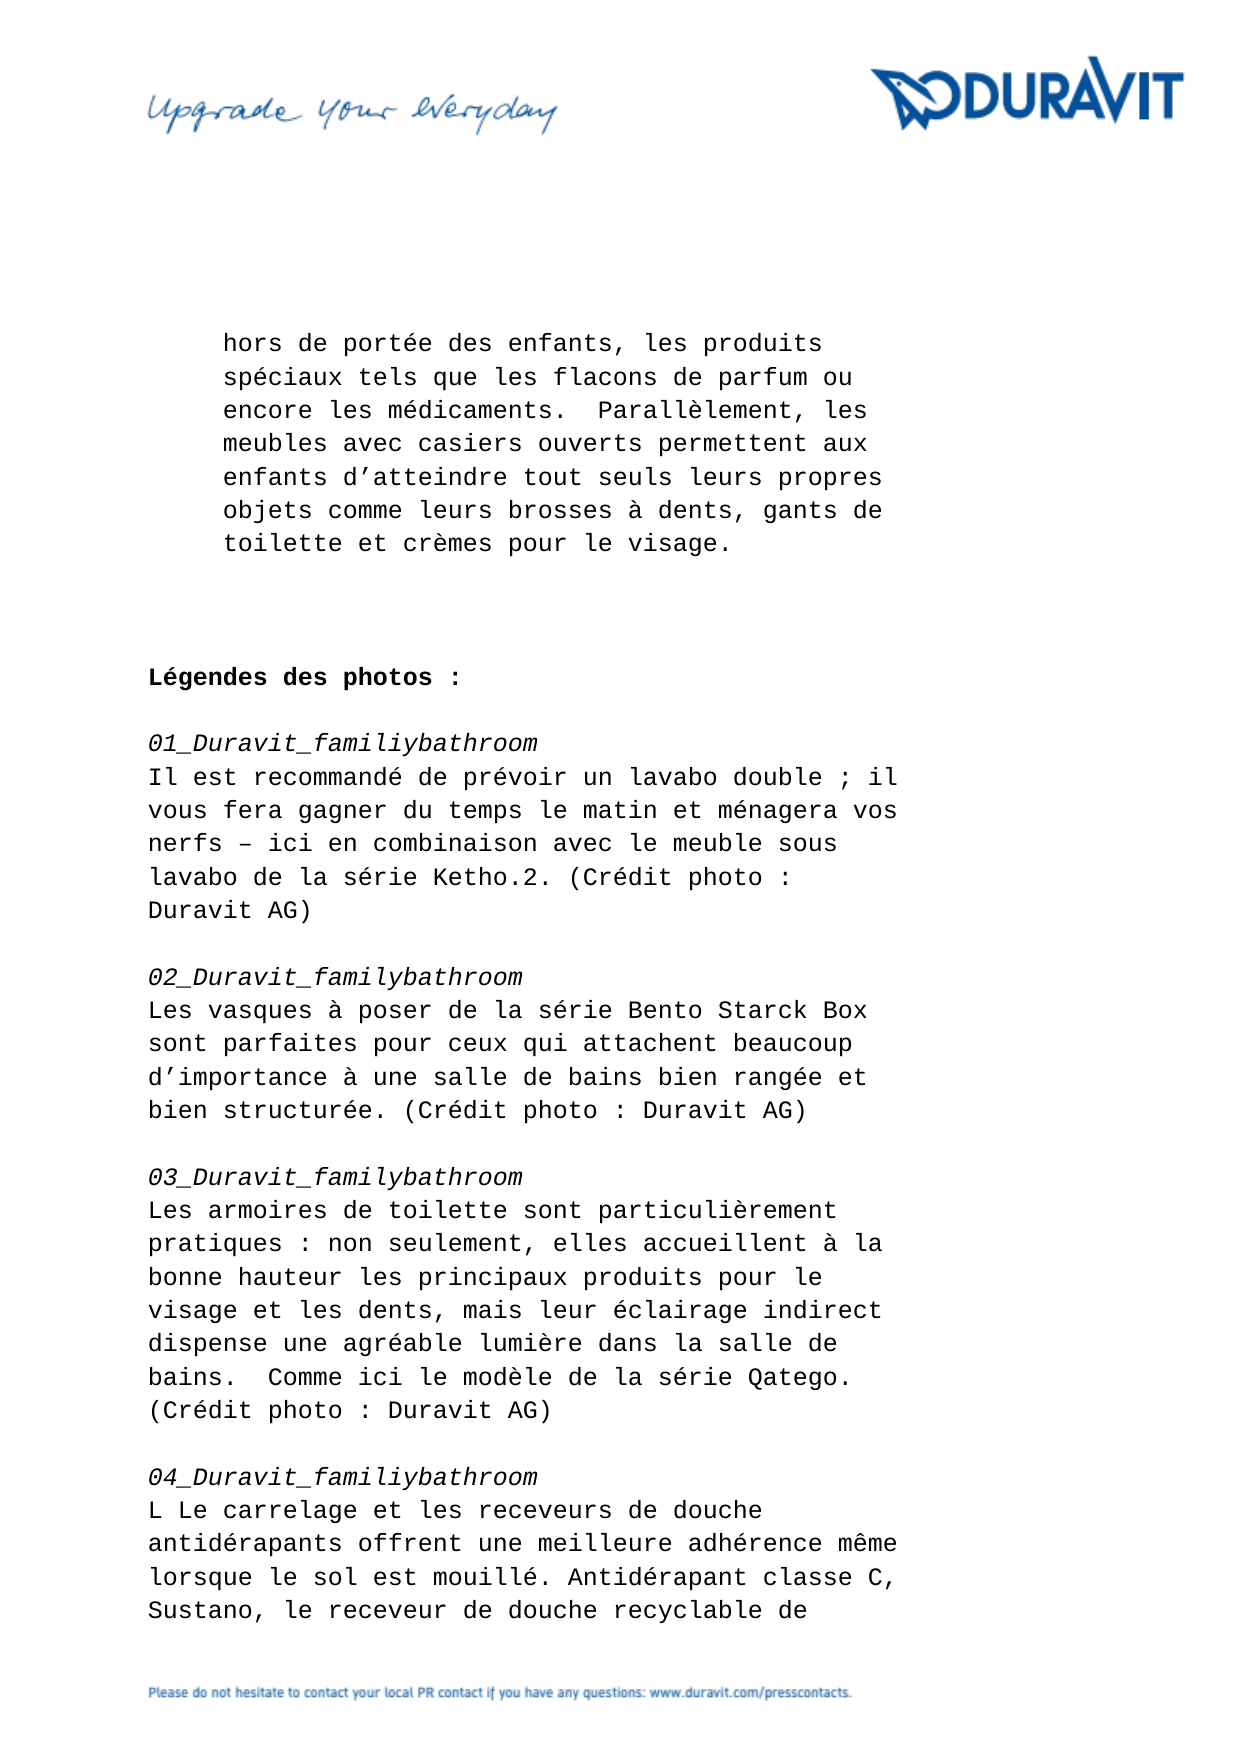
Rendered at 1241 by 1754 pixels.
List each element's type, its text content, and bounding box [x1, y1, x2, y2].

text 03_Duravit_familybathroom [148, 1158, 901, 1192]
text 04_Duravit_familiybathroom [148, 1458, 901, 1492]
text Il est recommandé de prévoir un lavabo double ; il vous fera gagner du temps le matin et ménagera vos nerfs – ici en combinaison avec le meuble sous lavabo de la série Ketho.2. (Crédit photo : Duravit AG) [148, 758, 901, 925]
text Les armoires de toilette sont particulièrement pratiques : non seulement, elles accueillent à la bonne hauteur les principaux produits pour le visage et les dents, mais leur éclairage indirect dispense une agréable lumière dans la salle de bains. Comme ici le modèle de la série Qatego. (Crédit photo : Duravit AG) [148, 1192, 901, 1425]
text 01_Duravit_familiybathroom [148, 725, 901, 758]
text 02_Duravit_familybathroom [148, 958, 901, 992]
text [148, 1492, 901, 1625]
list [185, 325, 901, 558]
text Les vasques à poser de la série Bento Starck Box sont parfaites pour ceux qui attachent beaucoup d’importance à une salle de bains bien rangée et bien structurée. (Crédit photo : Duravit AG) [148, 992, 901, 1125]
text Légendes des photos : [148, 658, 901, 692]
